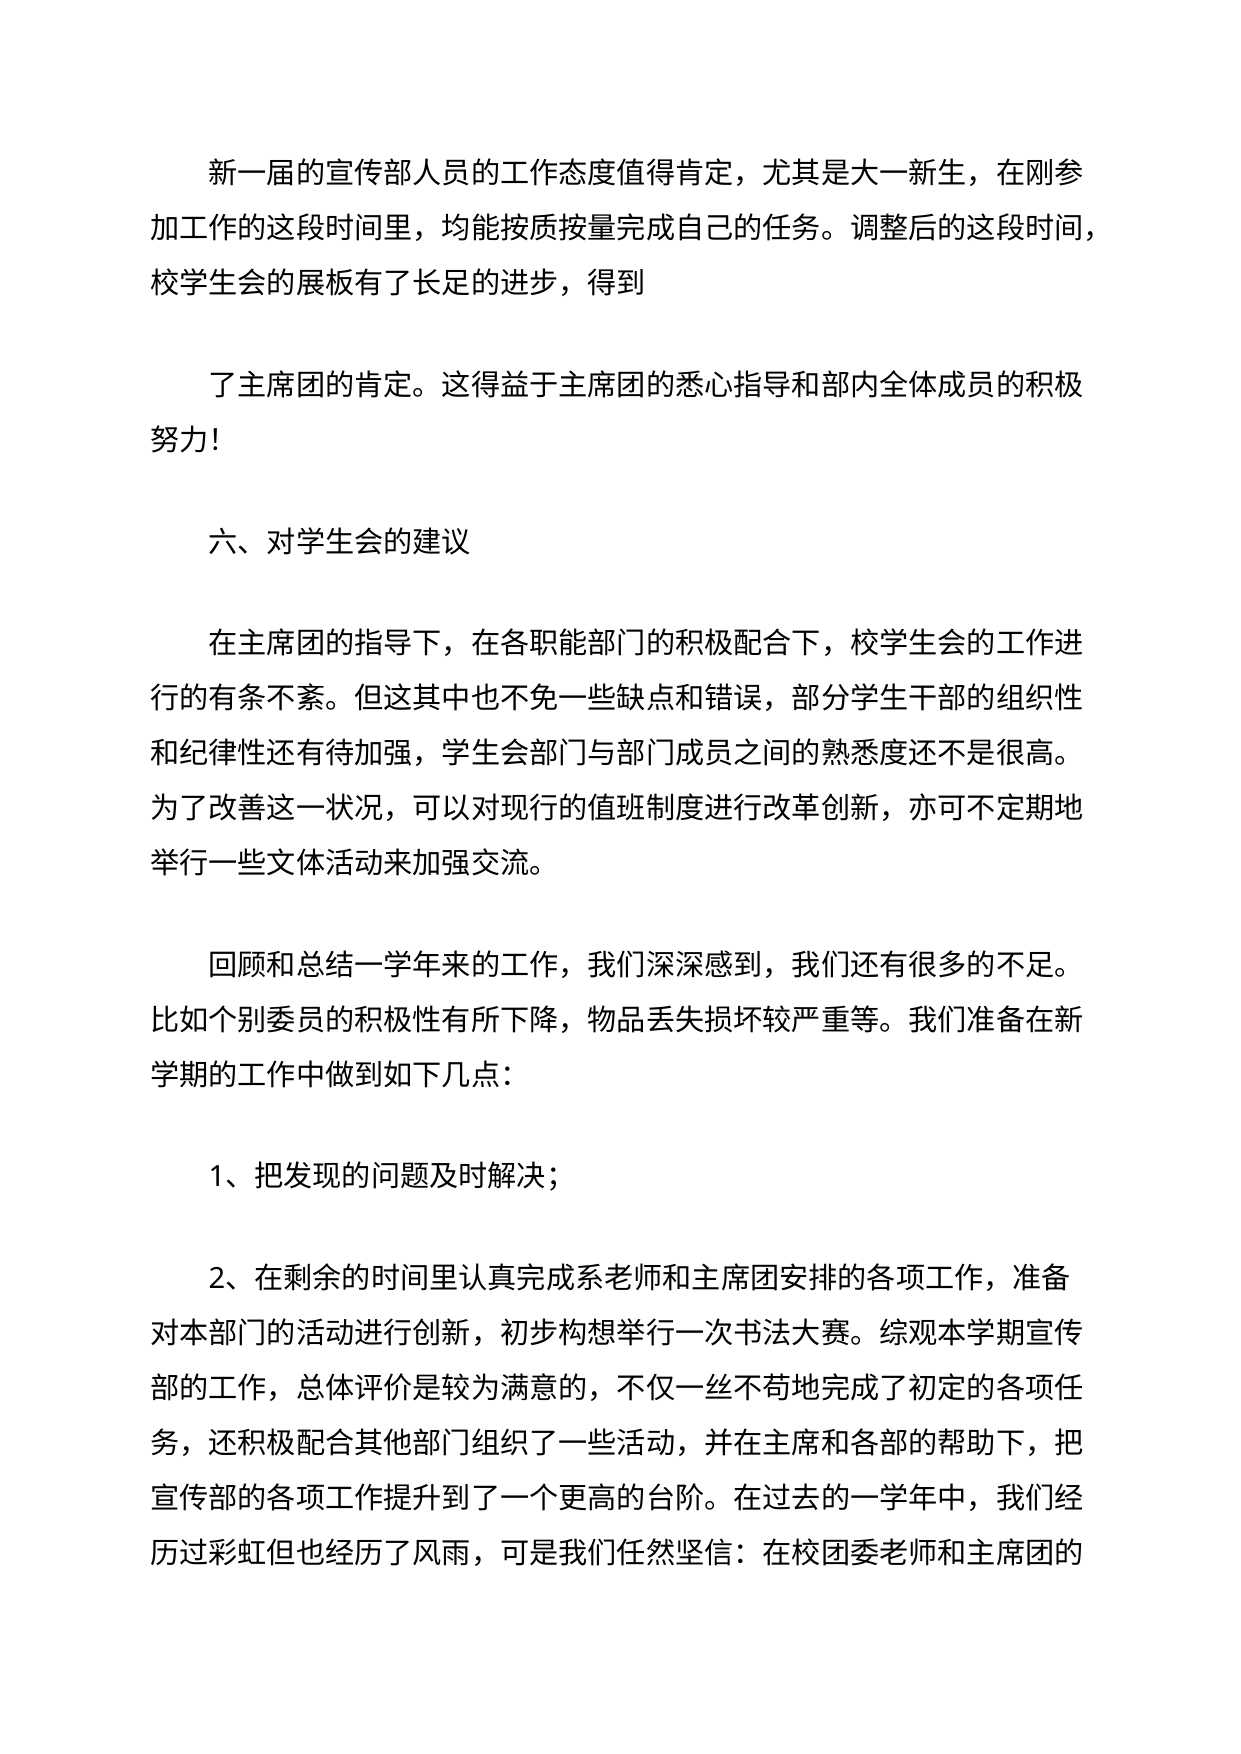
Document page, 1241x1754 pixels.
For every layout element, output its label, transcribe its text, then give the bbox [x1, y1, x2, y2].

text 六、对学生会的建议 [150, 518, 1090, 561]
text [150, 1255, 1090, 1572]
text 在主席团的指导下，在各职能部门的积极配合下，校学生会的工作进行的有条不紊。但这其中也不免一些缺点和错误，部分学生干部的组织性和纪律性还有待加强，学生会部门与部门成员之间的熟悉度还不是很高。为了改善这一状况，可以对现行的值班制度进行改革创新，亦可不定期地举行一些文体活动来加强交流。 [150, 620, 1090, 882]
text 1、把发现的问题及时解决； [150, 1153, 1090, 1195]
text 了主席团的肯定。这得益于主席团的悉心指导和部内全体成员的积极努力！ [150, 362, 1090, 459]
text 回顾和总结一学年来的工作，我们深深感到，我们还有很多的不足。比如个别委员的积极性有所下降，物品丢失损坏较严重等。我们准备在新学期的工作中做到如下几点： [150, 941, 1090, 1093]
text 新一届的宣传部人员的工作态度值得肯定，尤其是大一新生，在刚参加工作的这段时间里，均能按质按量完成自己的任务。调整后的这段时间，校学生会的展板有了长足的进步，得到 [150, 150, 1090, 302]
